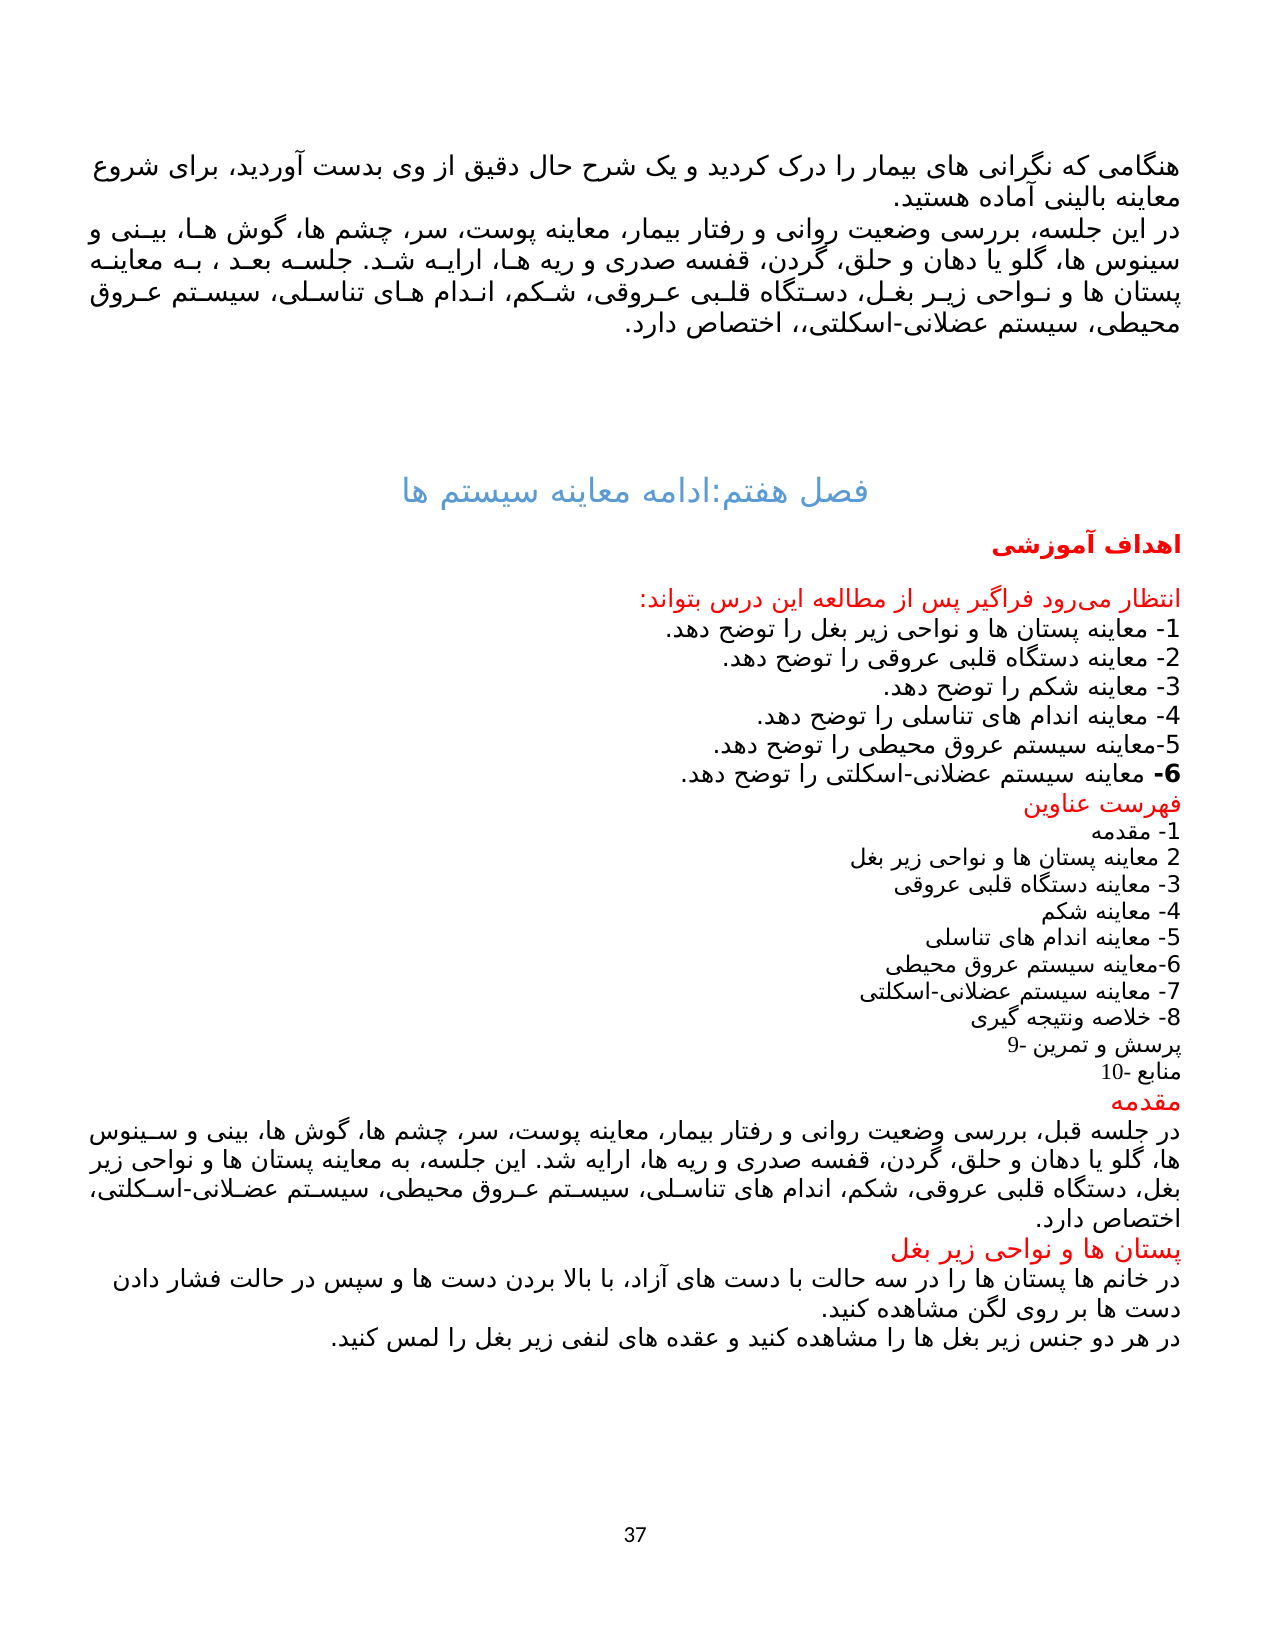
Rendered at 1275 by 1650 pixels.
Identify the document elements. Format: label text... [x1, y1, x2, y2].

text در هر دو جنس زیر بغل ها را مشاهده کنید و عقده های لنفی زیر بغل را لمس کنید. [89, 1323, 1181, 1352]
text 9- پرسش و تمرین [89, 1031, 1181, 1058]
text 4- معاینه شکم [89, 898, 1181, 924]
text 6- معاینه سیستم عضلانی-اسکلتی را توضح دهد. [89, 759, 1181, 789]
text در جلسه قبل، بررسی وضعیت روانی و رفتار بیمار، معاینه پوست، سر، چشم ها، گوش ها، بینی و سینوس ها، گلو یا دهان و حلق، گردن، قفسه صدری و ریه ها، ارایه شد. این جلسه، به معاینه پستان ها و نواحی زیر بغل، دستگاه قلبی عروقی، شکم، اندام های تناسلی، سیستم عروق محیطی، سیستم عضلانی-اسکلتی، اختصاص دارد. [89, 1116, 1181, 1233]
text 8- خلاصه ونتیجه گیری [89, 1004, 1181, 1031]
text در خانم ها پستان ها را در سه حالت با دست های آزاد، با بالا بردن دست ها و سپس در حالت فشار دادن دست ها بر روی لگن مشاهده کنید. [89, 1264, 1181, 1323]
text 5- معاینه اندام های تناسلی [89, 924, 1181, 951]
text 6-معاینه سیستم عروق محیطی [89, 951, 1181, 978]
text 4- معاینه اندام های تناسلی را توضح دهد. [89, 701, 1181, 730]
text 2- معاینه دستگاه قلبی عروقی را توضح دهد. [89, 643, 1181, 672]
text 3- معاینه دستگاه قلبی عروقی [89, 871, 1181, 898]
text فصل هفتم:ادامه معاینه سیستم ها [89, 471, 1181, 510]
text اهداف آموزشی [89, 530, 1181, 559]
text پستان ها و نواحی زیر بغل [89, 1233, 1181, 1264]
text هنگامی که نگرانی های بیمار را درک کردید و یک شرح حال دقیق از وی بدست آوردید، برای شروع معاینه بالینی آماده هستید. [89, 150, 1181, 213]
text 1- معاینه پستان ها و نواحی زیر بغل را توضح دهد. [89, 614, 1181, 643]
text در این جلسه، بررسی وضعیت روانی و رفتار بیمار، معاینه پوست، سر، چشم ها، گوش ها، بینی و سینوس ها، گلو یا دهان و حلق، گردن، قفسه صدری و ریه ها، ارایه شد. جلسه بعد ، به معاینه پستان ها و نواحی زیر بغل، دستگاه قلبی عروقی، شکم، اندام های تناسلی، سیستم عروق محیطی، سیستم عضلانی-اسکلتی،، اختصاص دارد. [89, 213, 1181, 339]
text 2 معاینه پستان ها و نواحی زیر بغل [89, 844, 1181, 871]
text مقدمه [89, 1085, 1181, 1116]
text فهرست عناوین [89, 789, 1181, 818]
text 7- معاینه سیستم عضلانی-اسکلتی [89, 978, 1181, 1004]
text انتظار می‌رود فراگیر پس از مطالعه این درس بتواند: [89, 584, 1181, 614]
text 1- مقدمه [89, 818, 1181, 844]
text 3- معاینه شکم را توضح دهد. [89, 672, 1181, 701]
text 10- منابع [89, 1058, 1181, 1085]
text 5-معاینه سیستم عروق محیطی را توضح دهد. [89, 730, 1181, 759]
